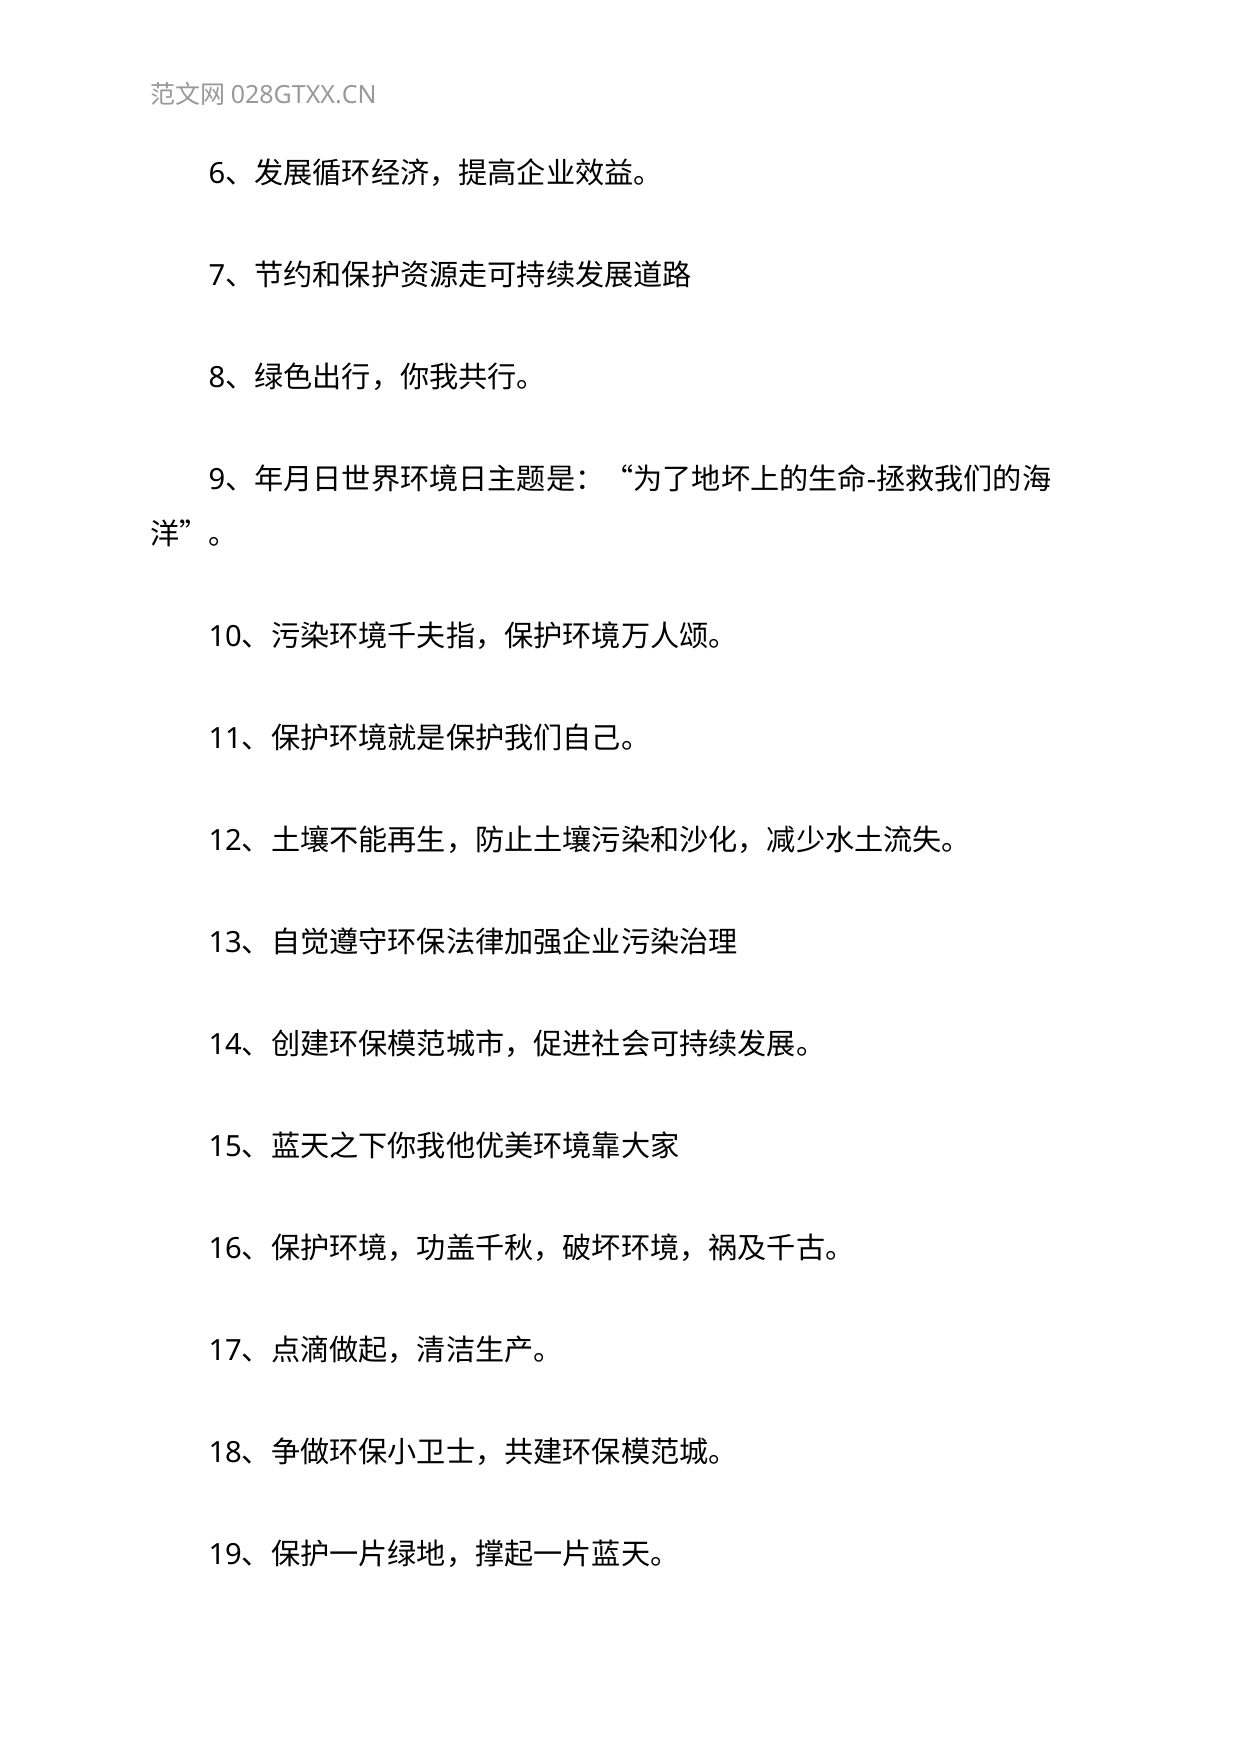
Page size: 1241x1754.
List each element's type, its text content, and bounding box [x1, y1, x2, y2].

text 10、污染环境千夫指，保护环境万人颂。 [150, 613, 1090, 655]
text 13、自觉遵守环保法律加强企业污染治理 [150, 919, 1090, 961]
text 15、蓝天之下你我他优美环境靠大家 [150, 1123, 1090, 1165]
text 8、绿色出行，你我共行。 [150, 354, 1090, 396]
text 7、节约和保护资源走可持续发展道路 [150, 252, 1090, 294]
text 11、保护环境就是保护我们自己。 [150, 715, 1090, 757]
text 14、创建环保模范城市，促进社会可持续发展。 [150, 1021, 1090, 1063]
text 19、保护一片绿地，撑起一片蓝天。 [150, 1531, 1090, 1573]
text 12、土壤不能再生，防止土壤污染和沙化，减少水土流失。 [150, 817, 1090, 859]
text 16、保护环境，功盖千秋，破坏环境，祸及千古。 [150, 1224, 1090, 1267]
text 6、发展循环经济，提高企业效益。 [150, 150, 1090, 192]
text 9、年月日世界环境日主题是：“为了地坏上的生命-拯救我们的海洋”。 [150, 456, 1090, 553]
text 18、争做环保小卫士，共建环保模范城。 [150, 1428, 1090, 1471]
text 17、点滴做起，清洁生产。 [150, 1327, 1090, 1369]
